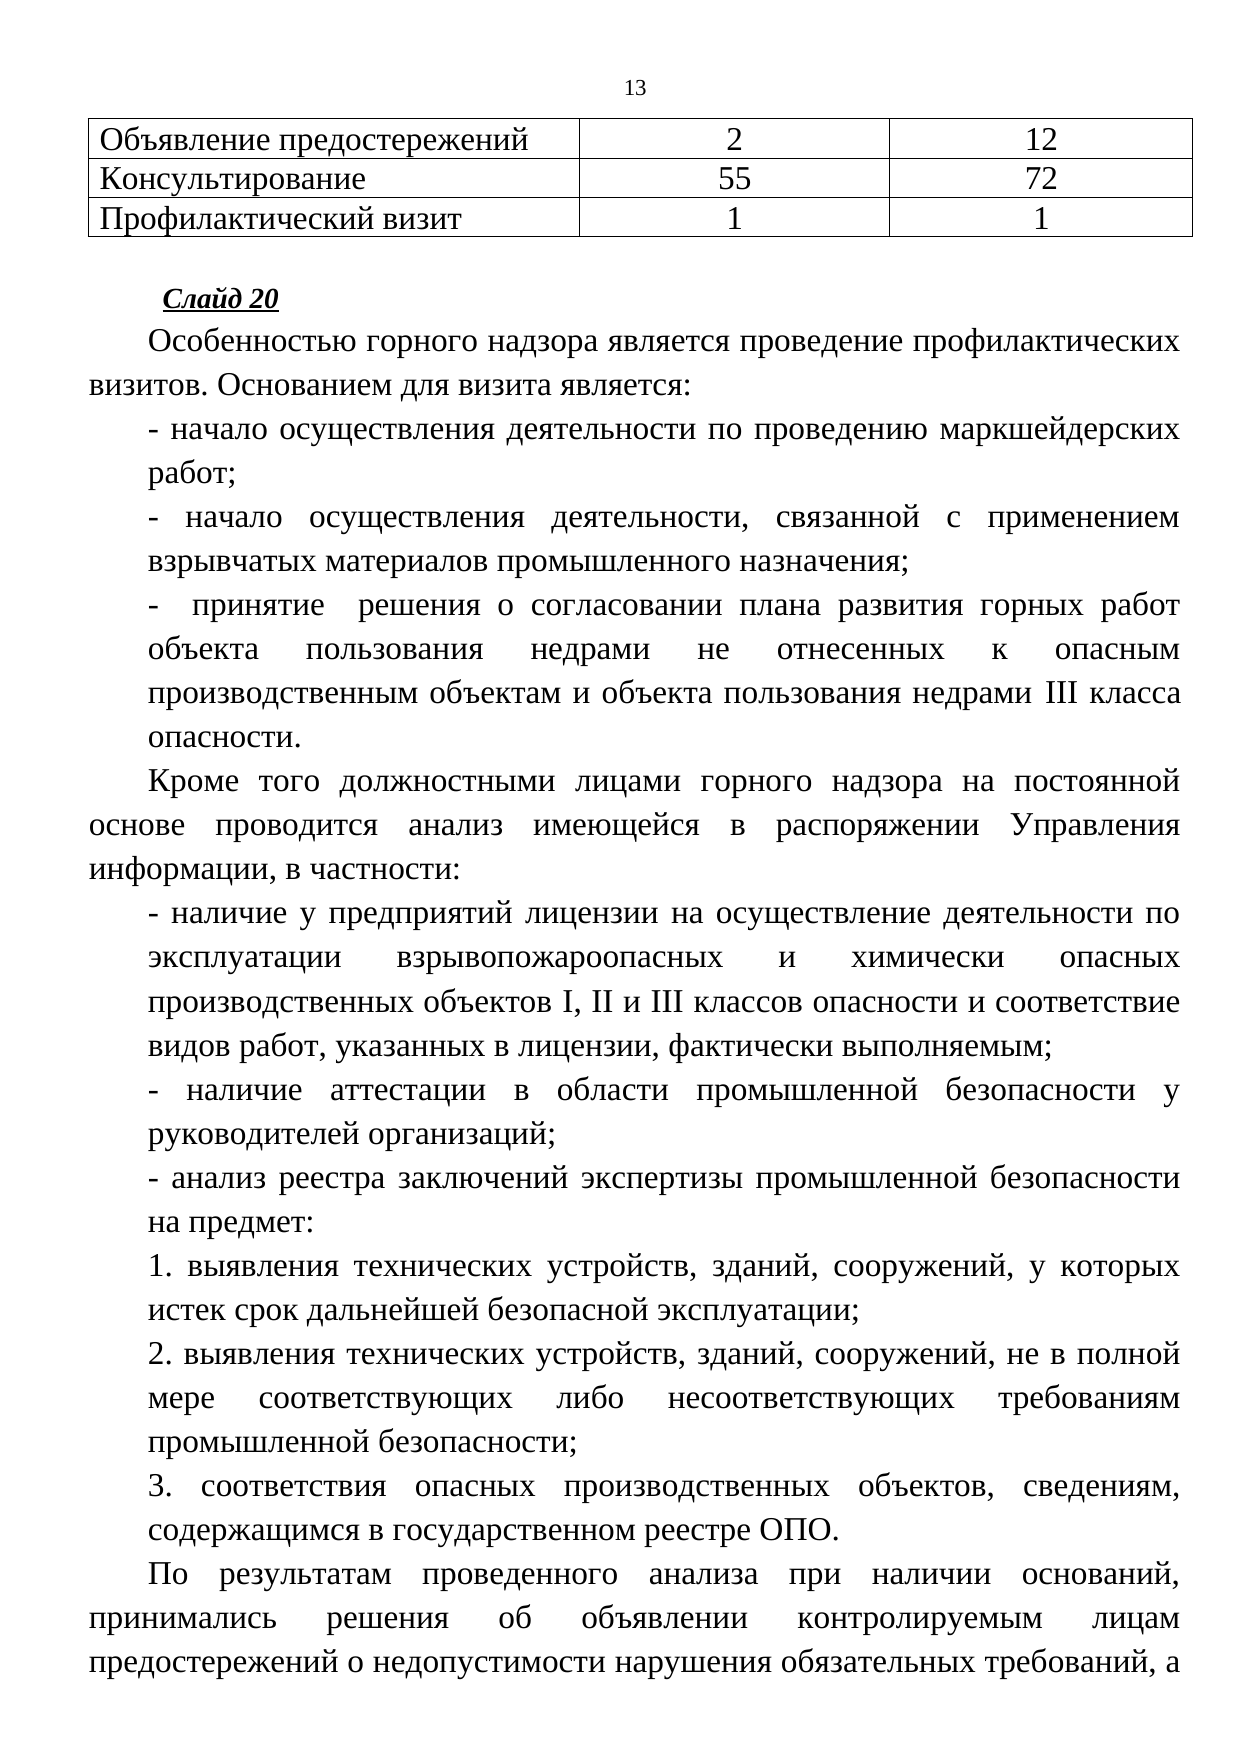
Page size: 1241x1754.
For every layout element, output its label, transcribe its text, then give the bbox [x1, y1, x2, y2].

text 2. выявления технических устройств, зданий, сооружений, не в полной мере соответствующих либо несоответствующих требованиям промышленной безопасности; [148, 1333, 1181, 1460]
table_cell 12 [890, 119, 1192, 157]
text 3. соответствия опасных производственных объектов, сведениям, содержащимся в государственном реестре ОПО. [148, 1466, 1181, 1548]
table_cell 72 [890, 159, 1192, 197]
text - начало осуществления деятельности, связанной с применением взрывчатых материалов промышленного назначения; [148, 496, 1181, 578]
text - наличие аттестации в области промышленной безопасности у руководителей организаций; [148, 1069, 1181, 1151]
text 1. выявления технических устройств, зданий, сооружений, у которых истек срок дальнейшей безопасной эксплуатации; [148, 1245, 1181, 1328]
text - принятие решения о согласовании плана развития горных работ объекта пользования недрами не отнесенных к опасным производственным объектам и объекта пользования недрами III класса опасности. [148, 584, 1181, 755]
text Кроме того должностными лицами горного надзора на постоянной основе проводится анализ имеющейся в распоряжении Управления информации, в частности: [89, 761, 1181, 887]
table_cell Консультирование [89, 159, 579, 197]
text - анализ реестра заключений экспертизы промышленной безопасности на предмет: [148, 1157, 1181, 1239]
text Слайд 20 [89, 281, 1181, 315]
table_cell 55 [580, 159, 889, 197]
text - начало осуществления деятельности по проведению маркшейдерских работ; [148, 408, 1181, 490]
table_cell 1 [890, 198, 1192, 236]
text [89, 1554, 1181, 1680]
table_cell 2 [580, 119, 889, 157]
text Особенностью горного надзора является проведение профилактических визитов. Основанием для визита является: [89, 320, 1181, 402]
table_cell Объявление предостережений [89, 119, 579, 157]
table_cell 1 [580, 198, 889, 236]
text - наличие у предприятий лицензии на осуществление деятельности по эксплуатации взрывопожароопасных и химически опасных производственных объектов I, II и III классов опасности и соответствие видов работ, указанных в лицензии, фактически выполняемым; [148, 893, 1181, 1063]
table_cell Профилактический визит [89, 198, 579, 236]
